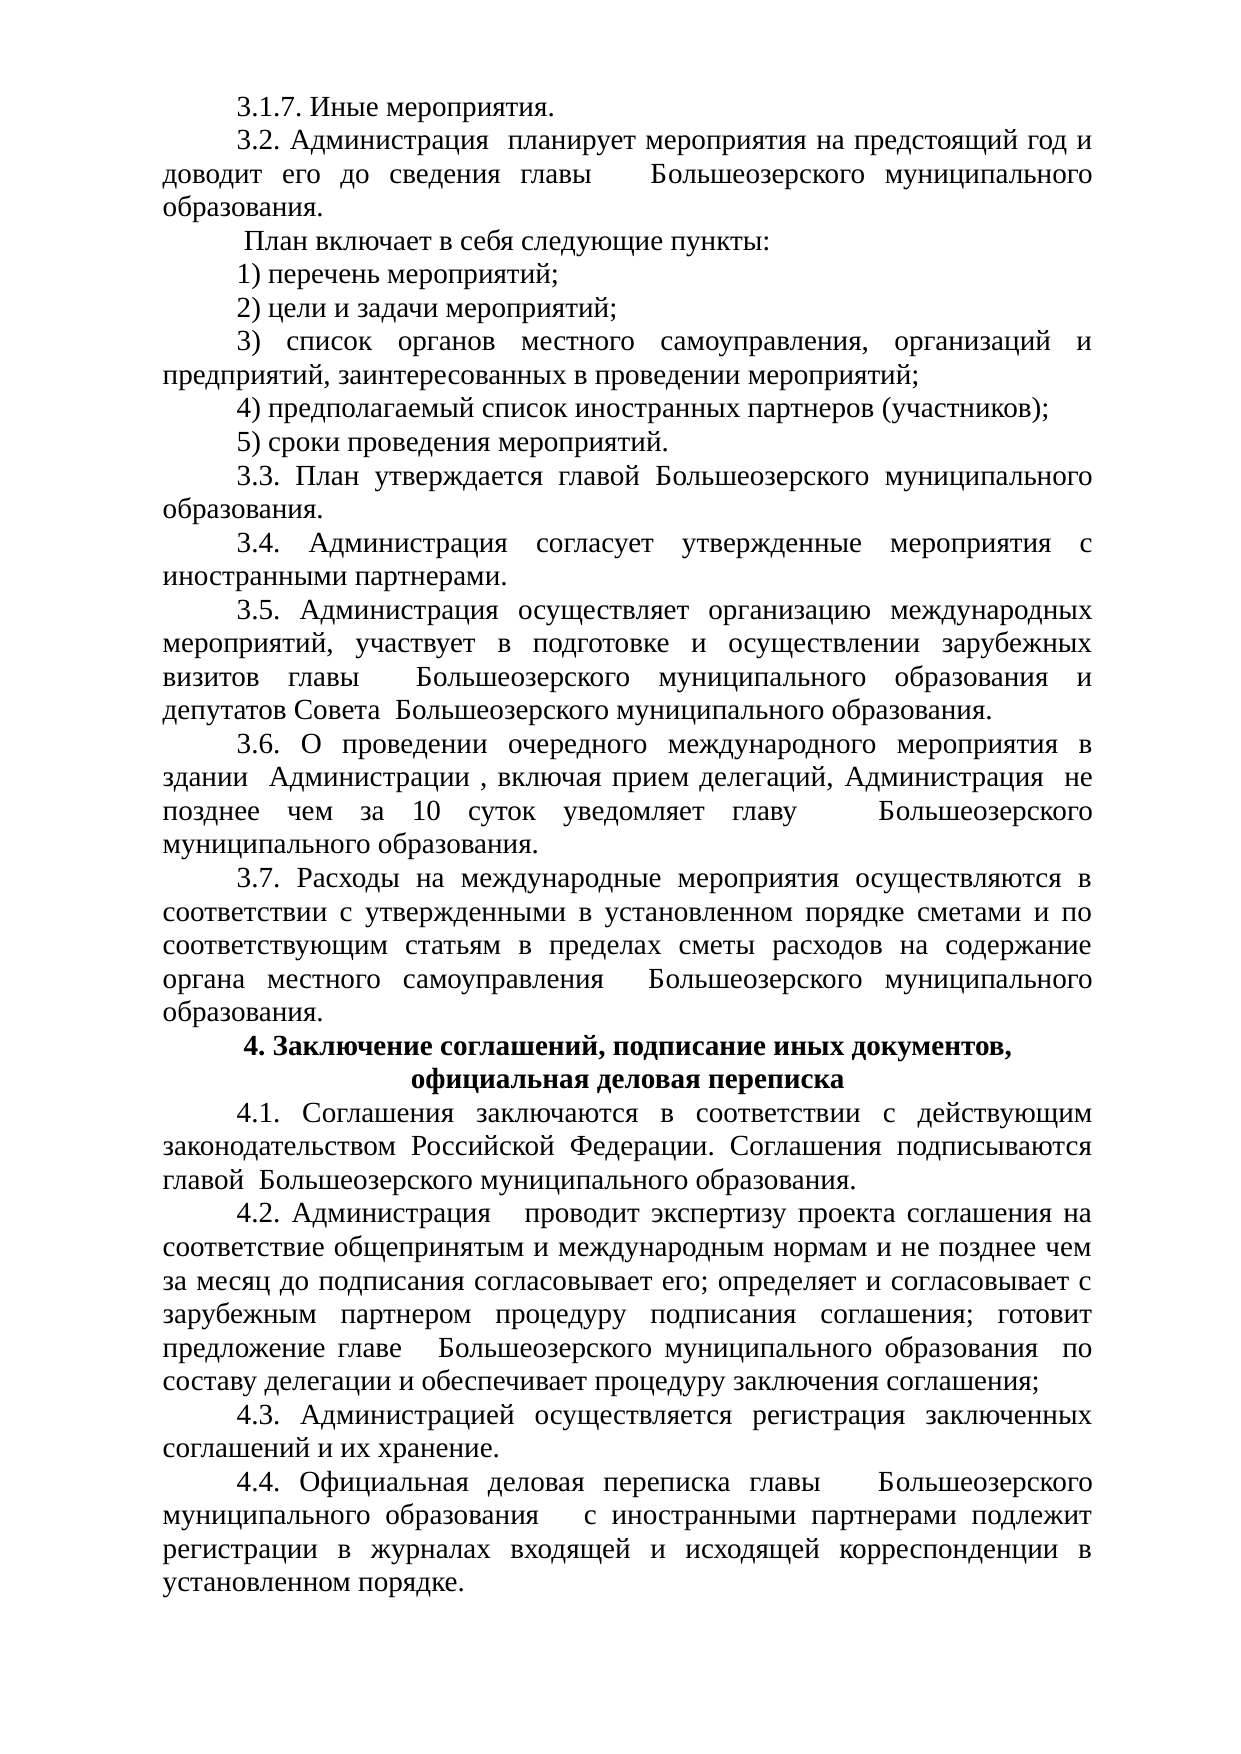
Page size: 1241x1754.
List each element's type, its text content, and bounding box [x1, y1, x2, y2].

text 2) цели и задачи мероприятий; [162, 290, 1093, 323]
text 1) перечень мероприятий; [162, 256, 1093, 290]
text 3.5. Администрация осуществляет организацию международных мероприятий, участвует в подготовке и осуществлении зарубежных визитов главы Большеозерского муниципального образования и депутатов Совета Большеозерского муниципального образования. [162, 592, 1093, 726]
text 4.3. Администрацией осуществляется регистрация заключенных соглашений и их хранение. [162, 1397, 1093, 1464]
text 3) список органов местного самоуправления, организаций и предприятий, заинтересованных в проведении мероприятий; [162, 323, 1093, 391]
text 4.4. Официальная деловая переписка главы Большеозерского муниципального образования с иностранными партнерами подлежит регистрации в журналах входящей и исходящей корреспонденции в установленном порядке. [162, 1464, 1093, 1598]
text 3.1.7. Иные мероприятия. [162, 89, 1093, 122]
text 3.3. План утверждается главой Большеозерского муниципального образования. [162, 458, 1093, 525]
text 4.2. Администрация проводит экспертизу проекта соглашения на соответствие общепринятым и международным нормам и не позднее чем за месяц до подписания согласовывает его; определяет и согласовывает с зарубежным партнером процедуру подписания соглашения; готовит предложение главе Большеозерского муниципального образования по составу делегации и обеспечивает процедуру заключения соглашения; [162, 1196, 1093, 1397]
text План включает в себя следующие пункты: [162, 223, 1093, 256]
text 4.1. Соглашения заключаются в соответствии с действующим законодательством Российской Федерации. Соглашения подписываются главой Большеозерского муниципального образования. [162, 1095, 1093, 1196]
text 3.6. О проведении очередного международного мероприятия в здании Администрации , включая прием делегаций, Администрация не позднее чем за 10 суток уведомляет главу Большеозерского муниципального образования. [162, 726, 1093, 860]
text 4. Заключение соглашений, подписание иных документов, официальная деловая переписка [162, 1028, 1093, 1095]
text 3.2. Администрация планирует мероприятия на предстоящий год и доводит его до сведения главы Большеозерского муниципального образования. [162, 122, 1093, 223]
text 3.7. Расходы на международные мероприятия осуществляются в соответствии с утвержденными в установленном порядке сметами и по соответствующим статьям в пределах сметы расходов на содержание органа местного самоуправления Большеозерского муниципального образования. [162, 860, 1093, 1028]
text 3.4. Администрация согласует утвержденные мероприятия с иностранными партнерами. [162, 525, 1093, 592]
text 4) предполагаемый список иностранных партнеров (участников); [162, 391, 1093, 424]
text 5) сроки проведения мероприятий. [162, 424, 1093, 458]
